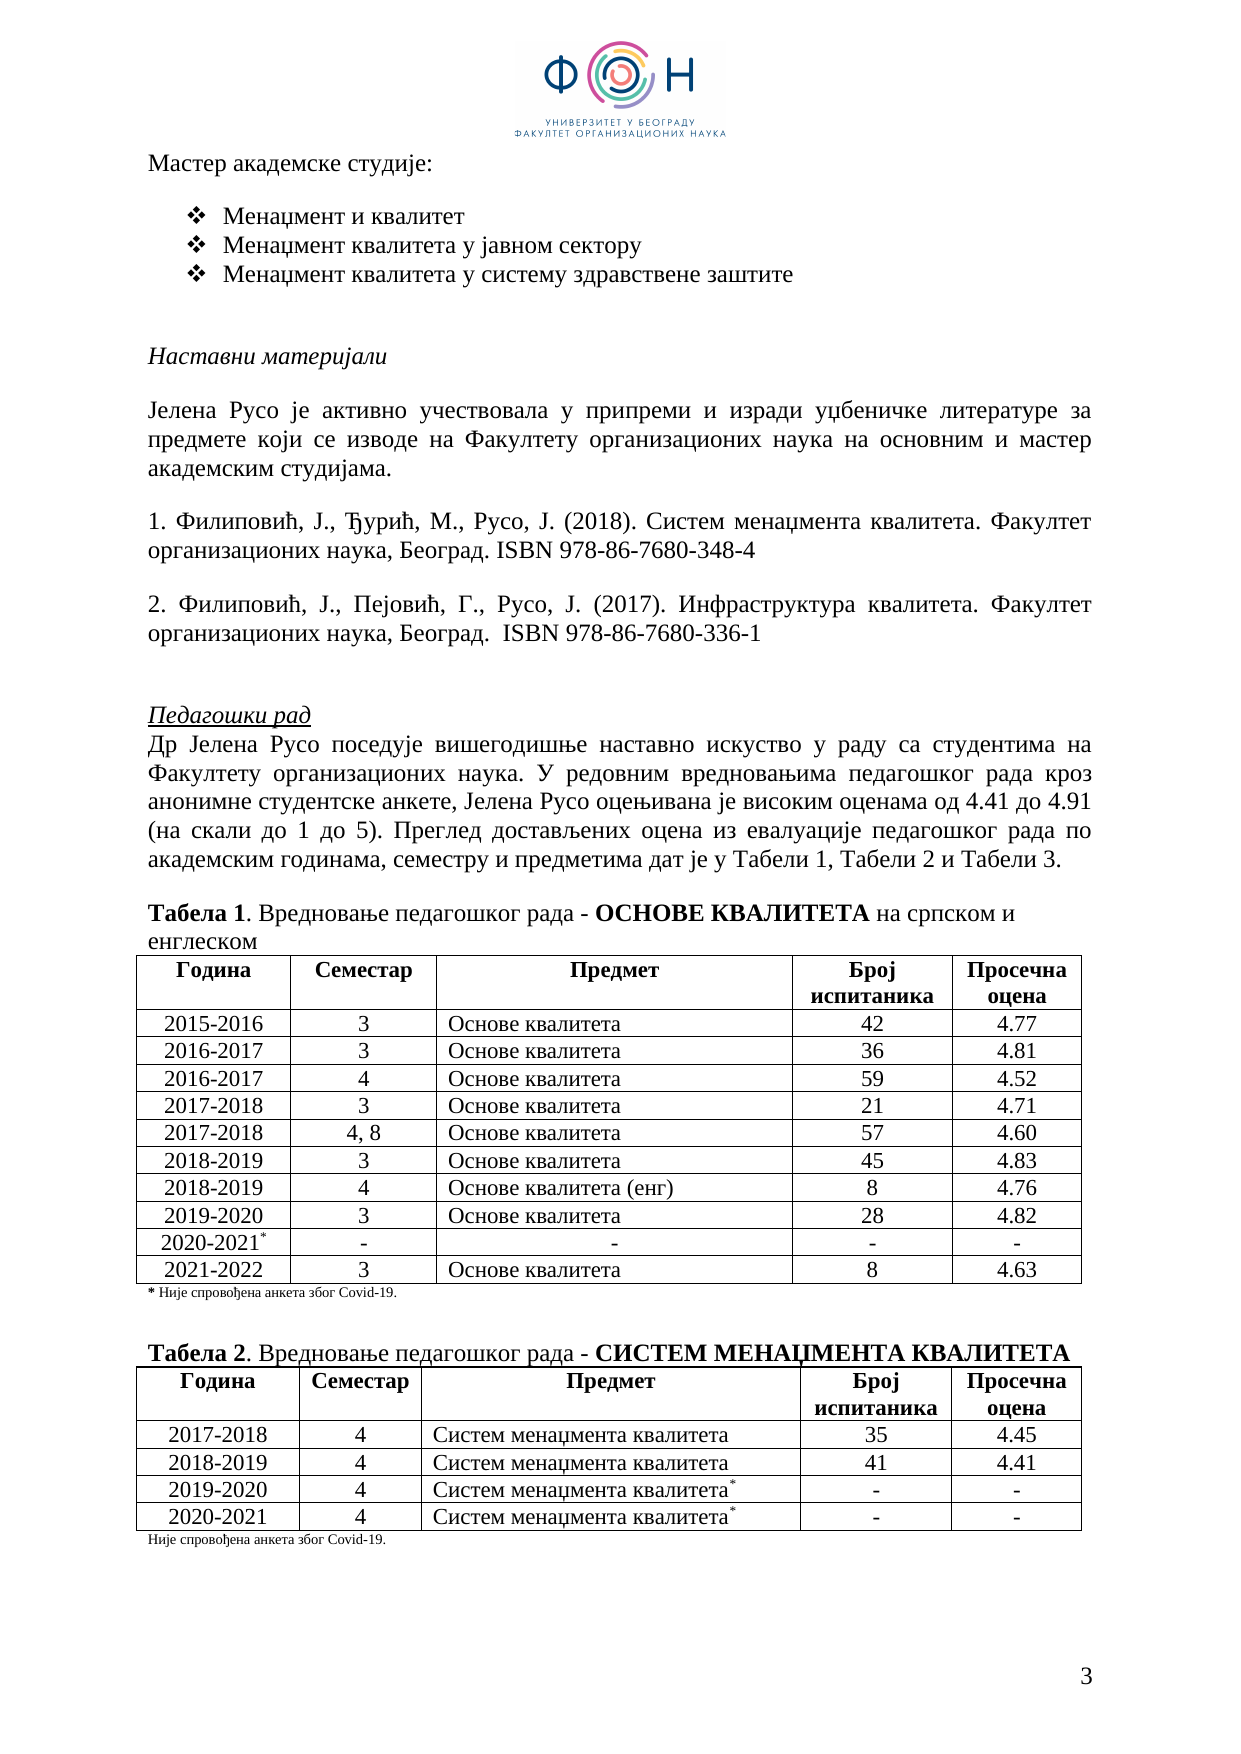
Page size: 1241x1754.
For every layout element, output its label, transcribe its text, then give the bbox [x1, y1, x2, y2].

text * Није спровођена анкета због Covid-19. [148, 1284, 1093, 1313]
table_cell 4.71 [953, 1092, 1081, 1118]
table_cell 41 [801, 1449, 951, 1475]
text Педагошки рад [148, 700, 1093, 729]
table_cell 4.82 [953, 1202, 1081, 1228]
table_cell 2019-2020 [137, 1476, 299, 1502]
table_cell 2018-2019 [137, 1174, 290, 1201]
table_header Просечна оцена [953, 956, 1081, 1009]
table_cell 8 [793, 1174, 952, 1201]
table_cell Основе квалитета [437, 1092, 792, 1118]
list Менаџмент квалитета у јавном сектору [185, 230, 1093, 259]
text Јелена Русо је активно учествовала у припреми и изради уџбеничке литературе за предмете који се изводе на Факултету организационих наука на основним и мастер академским студијама. [148, 395, 1093, 481]
table_cell - [801, 1503, 951, 1530]
table_cell 42 [793, 1010, 952, 1036]
text 2. Филиповић, Ј., Пејовић, Г., Русо, Ј. (2017). Инфраструктура квалитета. Факултет организационих наука, Београд. ISBN 978-86-7680-336-1 [148, 589, 1093, 646]
table_cell 4.81 [953, 1037, 1081, 1064]
table_header Година [137, 956, 290, 1009]
table_header Предмет [437, 956, 792, 1009]
picture [514, 41, 726, 138]
table_header Просечна оцена [952, 1368, 1081, 1420]
table_cell 59 [793, 1065, 952, 1091]
list Менаџмент квалитета у систему здравствене заштите [185, 259, 1093, 288]
table_cell - [952, 1503, 1081, 1530]
table_cell 4.83 [953, 1147, 1081, 1173]
table_cell 45 [793, 1147, 952, 1173]
table_cell - [437, 1229, 792, 1255]
table_header Семестар [300, 1368, 421, 1420]
table_cell 3 [291, 1010, 436, 1036]
table_cell Систем менаџмента квалитета [422, 1421, 800, 1447]
table_cell 2015-2016 [137, 1010, 290, 1036]
table_cell 2017-2018 [137, 1120, 290, 1146]
table_header Број испитаника [793, 956, 952, 1009]
table_cell 2019-2020 [137, 1202, 290, 1228]
table_header Семестар [291, 956, 436, 1009]
table_cell 2017-2018 [137, 1092, 290, 1118]
table_cell 2021-2022 [137, 1256, 290, 1283]
table_cell 4.60 [953, 1120, 1081, 1146]
table_cell 4.77 [953, 1010, 1081, 1036]
table_cell 2017-2018 [137, 1421, 299, 1447]
table_cell Основе квалитета [437, 1256, 792, 1283]
table_cell 3 [291, 1202, 436, 1228]
table_cell 3 [291, 1256, 436, 1283]
text Мастер академске студије: [148, 148, 1093, 176]
table_cell - [952, 1476, 1081, 1502]
text Др Јелена Русо поседује вишегодишње наставно искуство у раду са студентима на Факултету организационих наука. У редовним вредновањима педагошког рада кроз анонимне студентске анкете, Јелена Русо оцењивана је високим оценама од 4.41 до 4.91 (на скали до 1 до 5). Преглед достављених оцена из евалуације педагошког рада по академским годинама, семестру и предметима дат је у Табели 1, Табели 2 и Табели 3. [148, 729, 1093, 873]
table_header Година [137, 1368, 299, 1420]
table_cell Основе квалитета [437, 1037, 792, 1064]
list Менаџмент и квалитет [185, 201, 1093, 230]
table_cell 2018-2019 [137, 1449, 299, 1475]
table_cell 4.63 [953, 1256, 1081, 1283]
text 1. Филиповић, Ј., Ђурић, М., Русо, Ј. (2018). Систем менаџмента квалитета. Факултет организационих наука, Београд. ISBN 978-86-7680-348-4 [148, 506, 1093, 564]
text Табела 2. Вредновање педагошког рада - СИСТЕМ МЕНАЏМЕНТА КВАЛИТЕТА [148, 1338, 1093, 1366]
table_cell 4.76 [953, 1174, 1081, 1201]
table_cell 4 [291, 1065, 436, 1091]
text Није спровођена анкета због Covid-19. [148, 1531, 1093, 1559]
table_cell Систем менаџмента квалитета [422, 1449, 800, 1475]
table_header Предмет [422, 1368, 800, 1420]
table_cell 4, 8 [291, 1120, 436, 1146]
table_cell Основе квалитета [437, 1120, 792, 1146]
table_cell 2020-2021 [137, 1503, 299, 1530]
text Наставни материјали [148, 341, 1093, 370]
table_cell 57 [793, 1120, 952, 1146]
table_cell 2020-2021* [137, 1229, 290, 1255]
table_cell - [801, 1476, 951, 1502]
table_cell Основе квалитета [437, 1147, 792, 1173]
table_cell 4 [300, 1449, 421, 1475]
table_cell Основе квалитета [437, 1010, 792, 1036]
table_cell 28 [793, 1202, 952, 1228]
table_cell 2018-2019 [137, 1147, 290, 1173]
table_cell 21 [793, 1092, 952, 1118]
table_cell 3 [291, 1147, 436, 1173]
text Табела 1. Вредновање педагошког рада - ОСНОВЕ КВАЛИТЕТА на српском и енглеском [148, 898, 1093, 955]
table_cell Основе квалитета [437, 1202, 792, 1228]
table_cell 8 [793, 1256, 952, 1283]
table_cell Систем менаџмента квалитета* [422, 1476, 800, 1502]
table_cell 3 [291, 1037, 436, 1064]
table_cell 4 [300, 1503, 421, 1530]
table_cell - [793, 1229, 952, 1255]
table_cell 36 [793, 1037, 952, 1064]
table_cell 4.45 [952, 1421, 1081, 1447]
table_cell 2016-2017 [137, 1037, 290, 1064]
table_header Број испитаника [801, 1368, 951, 1420]
table_cell Основе квалитета (енг) [437, 1174, 792, 1201]
table_cell 35 [801, 1421, 951, 1447]
table_cell 2016-2017 [137, 1065, 290, 1091]
table_cell - [953, 1229, 1081, 1255]
table_cell 3 [291, 1092, 436, 1118]
table_cell 4.41 [952, 1449, 1081, 1475]
table_cell 4.52 [953, 1065, 1081, 1091]
table_cell 4 [300, 1421, 421, 1447]
table_cell Основе квалитета [437, 1065, 792, 1091]
table_cell 4 [300, 1476, 421, 1502]
table_cell Систем менаџмента квалитета* [422, 1503, 800, 1530]
table_cell 4 [291, 1174, 436, 1201]
table_cell - [291, 1229, 436, 1255]
